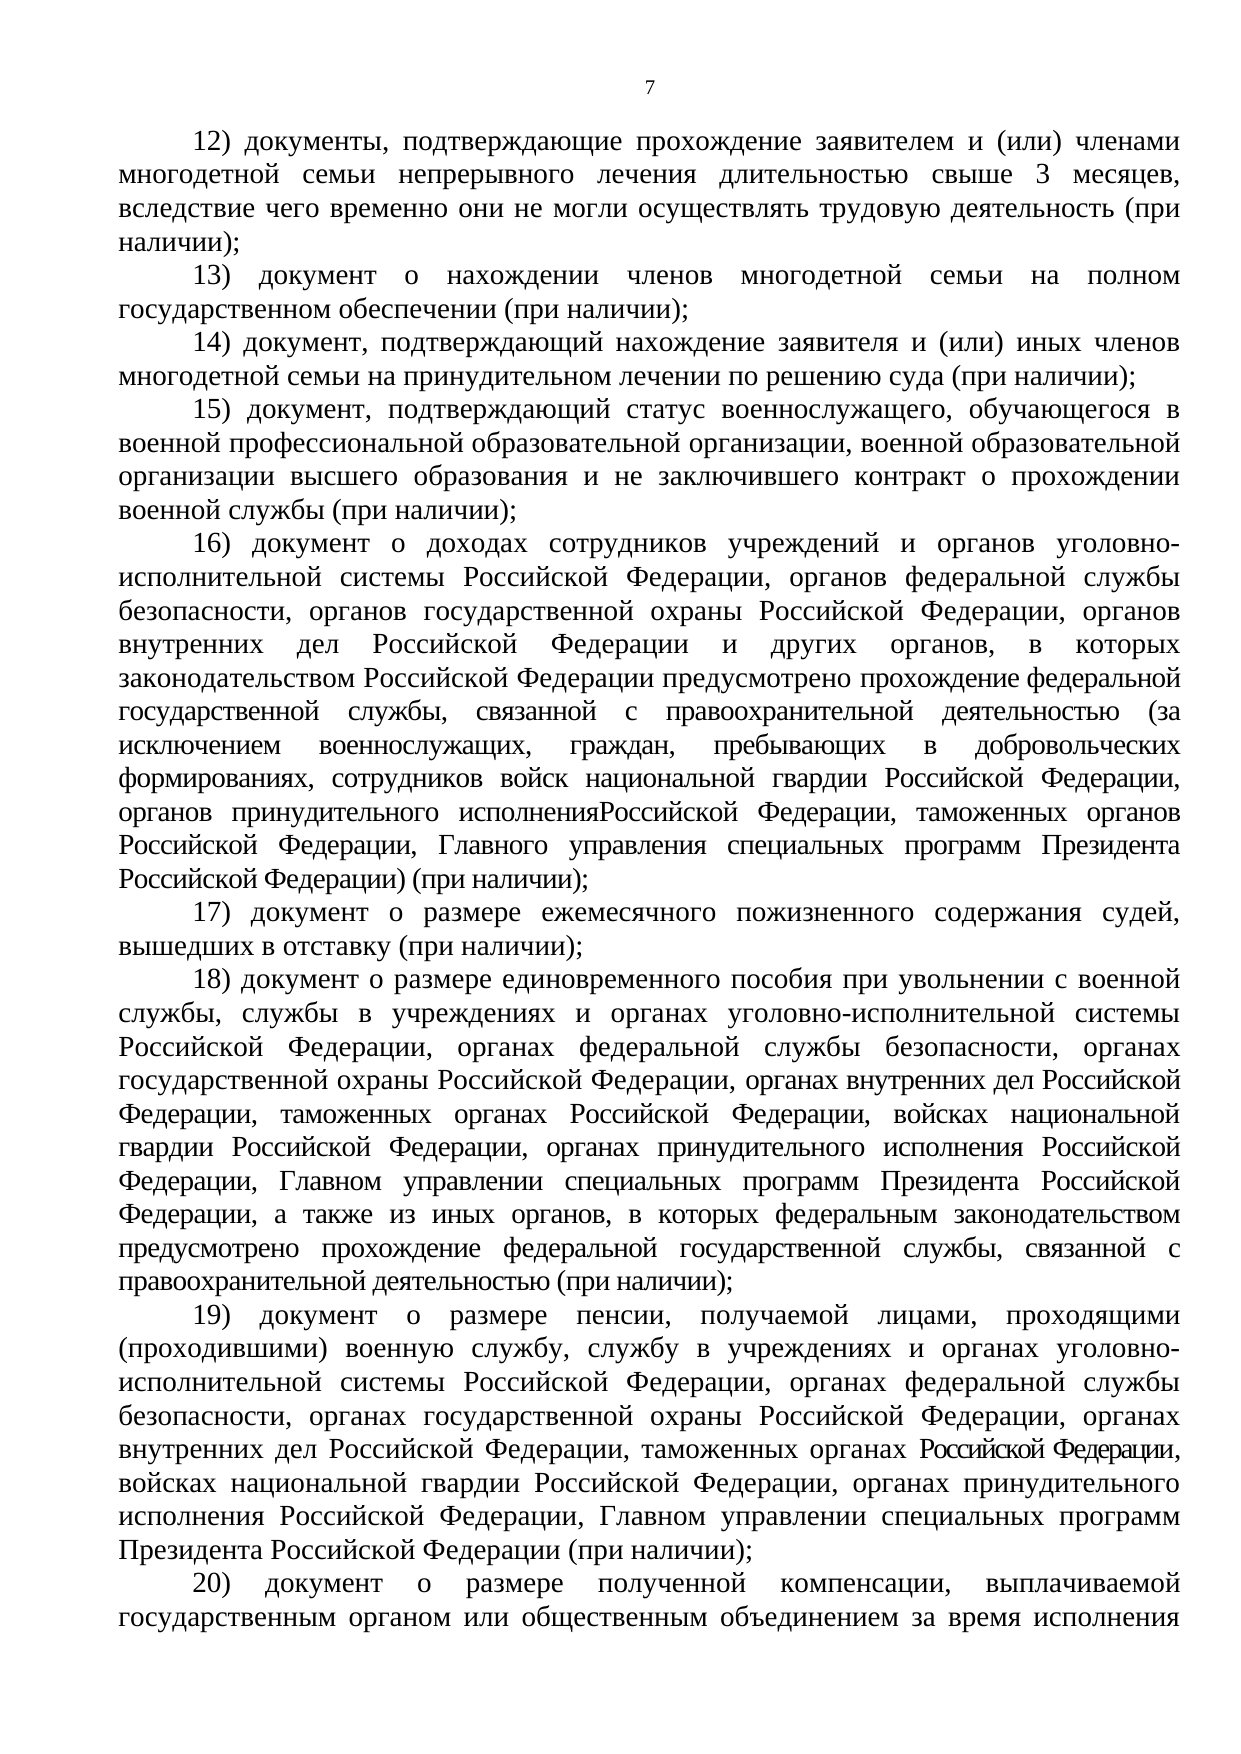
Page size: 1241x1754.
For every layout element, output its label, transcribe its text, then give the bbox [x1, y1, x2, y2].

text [118, 1565, 1181, 1632]
text 17) документ о размере ежемесячного пожизненного содержания судей, вышедших в отставку (при наличии); [118, 894, 1181, 962]
text 18) документ о размере единовременного пособия при увольнении с военной службы, службы в учреждениях и органах уголовно-исполнительной системы Российской Федерации, органах федеральной службы безопасности, органах государственной охраны Российской Федерации, органах внутренних дел Российской Федерации, таможенных органах Российской Федерации, войсках национальной гвардии Российской Федерации, органах принудительного исполнения Российской Федерации, Главном управлении специальных программ Президента Российской Федерации, а также из иных органов, в которых федеральным законодательством предусмотрено прохождение федеральной государственной службы, связанной с правоохранительной деятельностью (при наличии); [118, 962, 1181, 1297]
text 12) документы, подтверждающие прохождение заявителем и (или) членами многодетной семьи непрерывного лечения длительностью свыше 3 месяцев, вследствие чего временно они не могли осуществлять трудовую деятельность (при наличии); [118, 123, 1181, 257]
text 19) документ о размере пенсии, получаемой лицами, проходящими (проходившими) военную службу, службу в учреждениях и органах уголовно-исполнительной системы Российской Федерации, органах федеральной службы безопасности, органах государственной охраны Российской Федерации, органах внутренних дел Российской Федерации, таможенных органах Российской Федерации, войсках национальной гвардии Российской Федерации, органах принудительного исполнения Российской Федерации, Главном управлении специальных программ Президента Российской Федерации (при наличии); [118, 1297, 1181, 1565]
text 16) документ о доходах сотрудников учреждений и органов уголовно-исполнительной системы Российской Федерации, органов федеральной службы безопасности, органов государственной охраны Российской Федерации, органов внутренних дел Российской Федерации и других органов, в которых законодательством Российской Федерации предусмотрено прохождение федеральной государственной службы, связанной с правоохранительной деятельностью (за исключением военнослужащих, граждан, пребывающих в добровольческих формированиях, сотрудников войск национальной гвардии Российской Федерации, органов принудительного исполненияРоссийской Федерации, таможенных органов Российской Федерации, Главного управления специальных программ Президента Российской Федерации) (при наличии); [118, 526, 1181, 894]
text 14) документ, подтверждающий нахождение заявителя и (или) иных членов многодетной семьи на принудительном лечении по решению суда (при наличии); [118, 324, 1181, 391]
text 13) документ о нахождении членов многодетной семьи на полном государственном обеспечении (при наличии); [118, 257, 1181, 324]
text 15) документ, подтверждающий статус военнослужащего, обучающегося в военной профессиональной образовательной организации, военной образовательной организации высшего образования и не заключившего контракт о прохождении военной службы (при наличии); [118, 391, 1181, 526]
